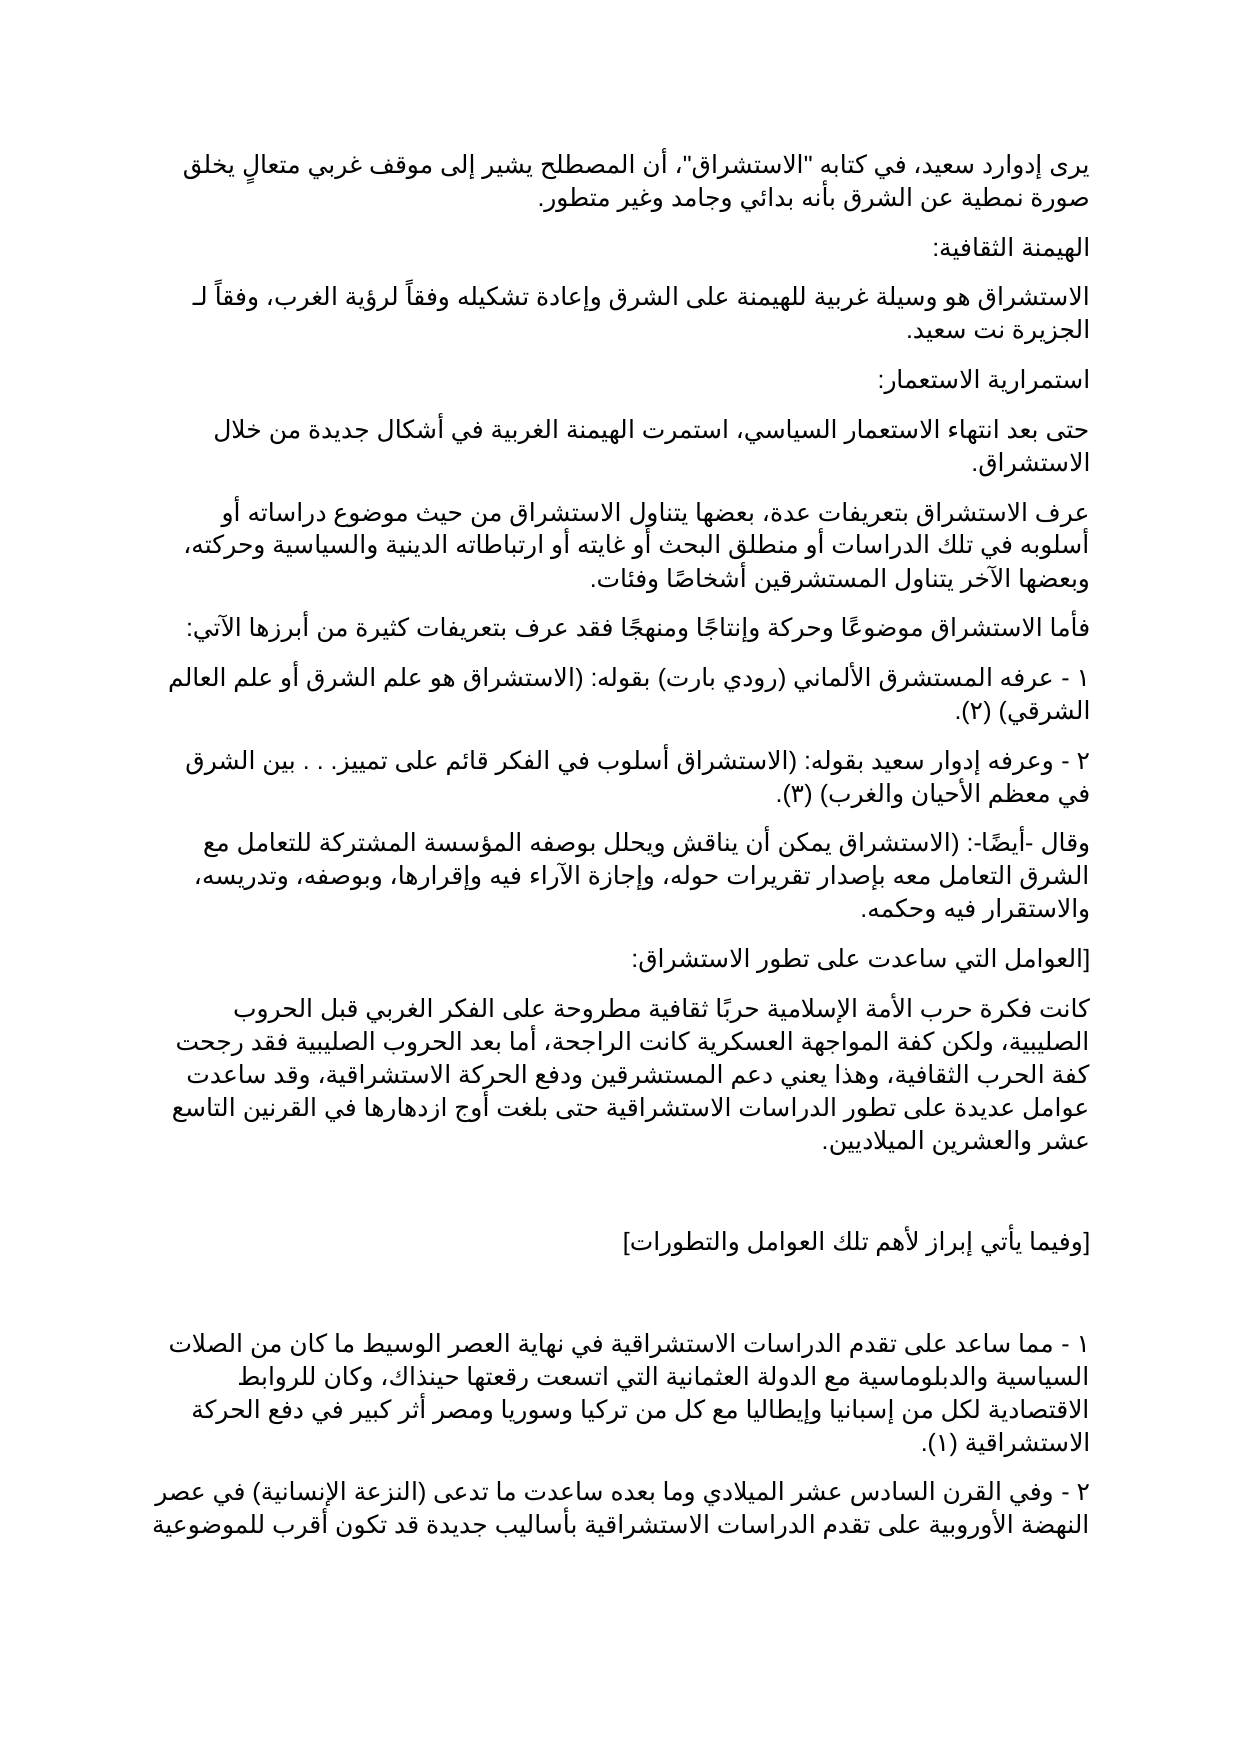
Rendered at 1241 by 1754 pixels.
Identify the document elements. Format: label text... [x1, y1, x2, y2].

text [العوامل التي ساعدت على تطور الاستشراق: [150, 944, 1090, 973]
text استمرارية الاستعمار: [150, 365, 1090, 394]
text فأما الاستشراق موضوعًا وحركة وإنتاجًا ومنهجًا فقد عرف بتعريفات كثيرة من أبرزها الآتي: [150, 613, 1090, 642]
text وقال -أيضًا-: (الاستشراق يمكن أن يناقش ويحلل بوصفه المؤسسة المشتركة للتعامل مع الشرق التعامل معه بإصدار تقريرات حوله، وإجازة الآراء فيه وإقرارها، وبوصفه، وتدريسه، والاستقرار فيه وحكمه. [150, 828, 1090, 923]
text الاستشراق هو وسيلة غربية للهيمنة على الشرق وإعادة تشكيله وفقاً لرؤية الغرب، وفقاً لـ الجزيرة نت سعيد. [150, 282, 1090, 344]
text عرف الاستشراق بتعريفات عدة، بعضها يتناول الاستشراق من حيث موضوع دراساته أو أسلوبه في تلك الدراسات أو منطلق البحث أو غايته أو ارتباطاته الدينية والسياسية وحركته، وبعضها الآخر يتناول المستشرقين أشخاصًا وفئات. [150, 497, 1090, 592]
text ١ - مما ساعد على تقدم الدراسات الاستشراقية في نهاية العصر الوسيط ما كان من الصلات السياسية والدبلوماسية مع الدولة العثمانية التي اتسعت رقعتها حينذاك، وكان للروابط الاقتصادية لكل من إسبانيا وإيطاليا مع كل من تركيا وسوريا ومصر أثر كبير في دفع الحركة الاستشراقية (١). [150, 1328, 1090, 1456]
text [150, 1477, 1090, 1539]
text يرى إدوارد سعيد، في كتابه "الاستشراق"، أن المصطلح يشير إلى موقف غربي متعالٍ يخلق صورة نمطية عن الشرق بأنه بدائي وجامد وغير متطور. [150, 150, 1090, 212]
text الهيمنة الثقافية: [150, 233, 1090, 261]
text [وفيما يأتي إبراز لأهم تلك العوامل والتطورات] [150, 1227, 1090, 1256]
text ٢ - وعرفه إدوار سعيد بقوله: (الاستشراق أسلوب في الفكر قائم على تمييز. . . بين الشرق في معظم الأحيان والغرب) (٣). [150, 746, 1090, 807]
text كانت فكرة حرب الأمة الإسلامية حربًا ثقافية مطروحة على الفكر الغربي قبل الحروب الصليبية، ولكن كفة المواجهة العسكرية كانت الراجحة، أما بعد الحروب الصليبية فقد رجحت كفة الحرب الثقافية، وهذا يعني دعم المستشرقين ودفع الحركة الاستشراقية، وقد ساعدت عوامل عديدة على تطور الدراسات الاستشراقية حتى بلغت أوج ازدهارها في القرنين التاسع عشر والعشرين الميلاديين. [150, 994, 1090, 1154]
text حتى بعد انتهاء الاستعمار السياسي، استمرت الهيمنة الغربية في أشكال جديدة من خلال الاستشراق. [150, 415, 1090, 477]
text ١ - عرفه المستشرق الألماني (رودي بارت) بقوله: (الاستشراق هو علم الشرق أو علم العالم الشرقي) (٢). [150, 663, 1090, 725]
